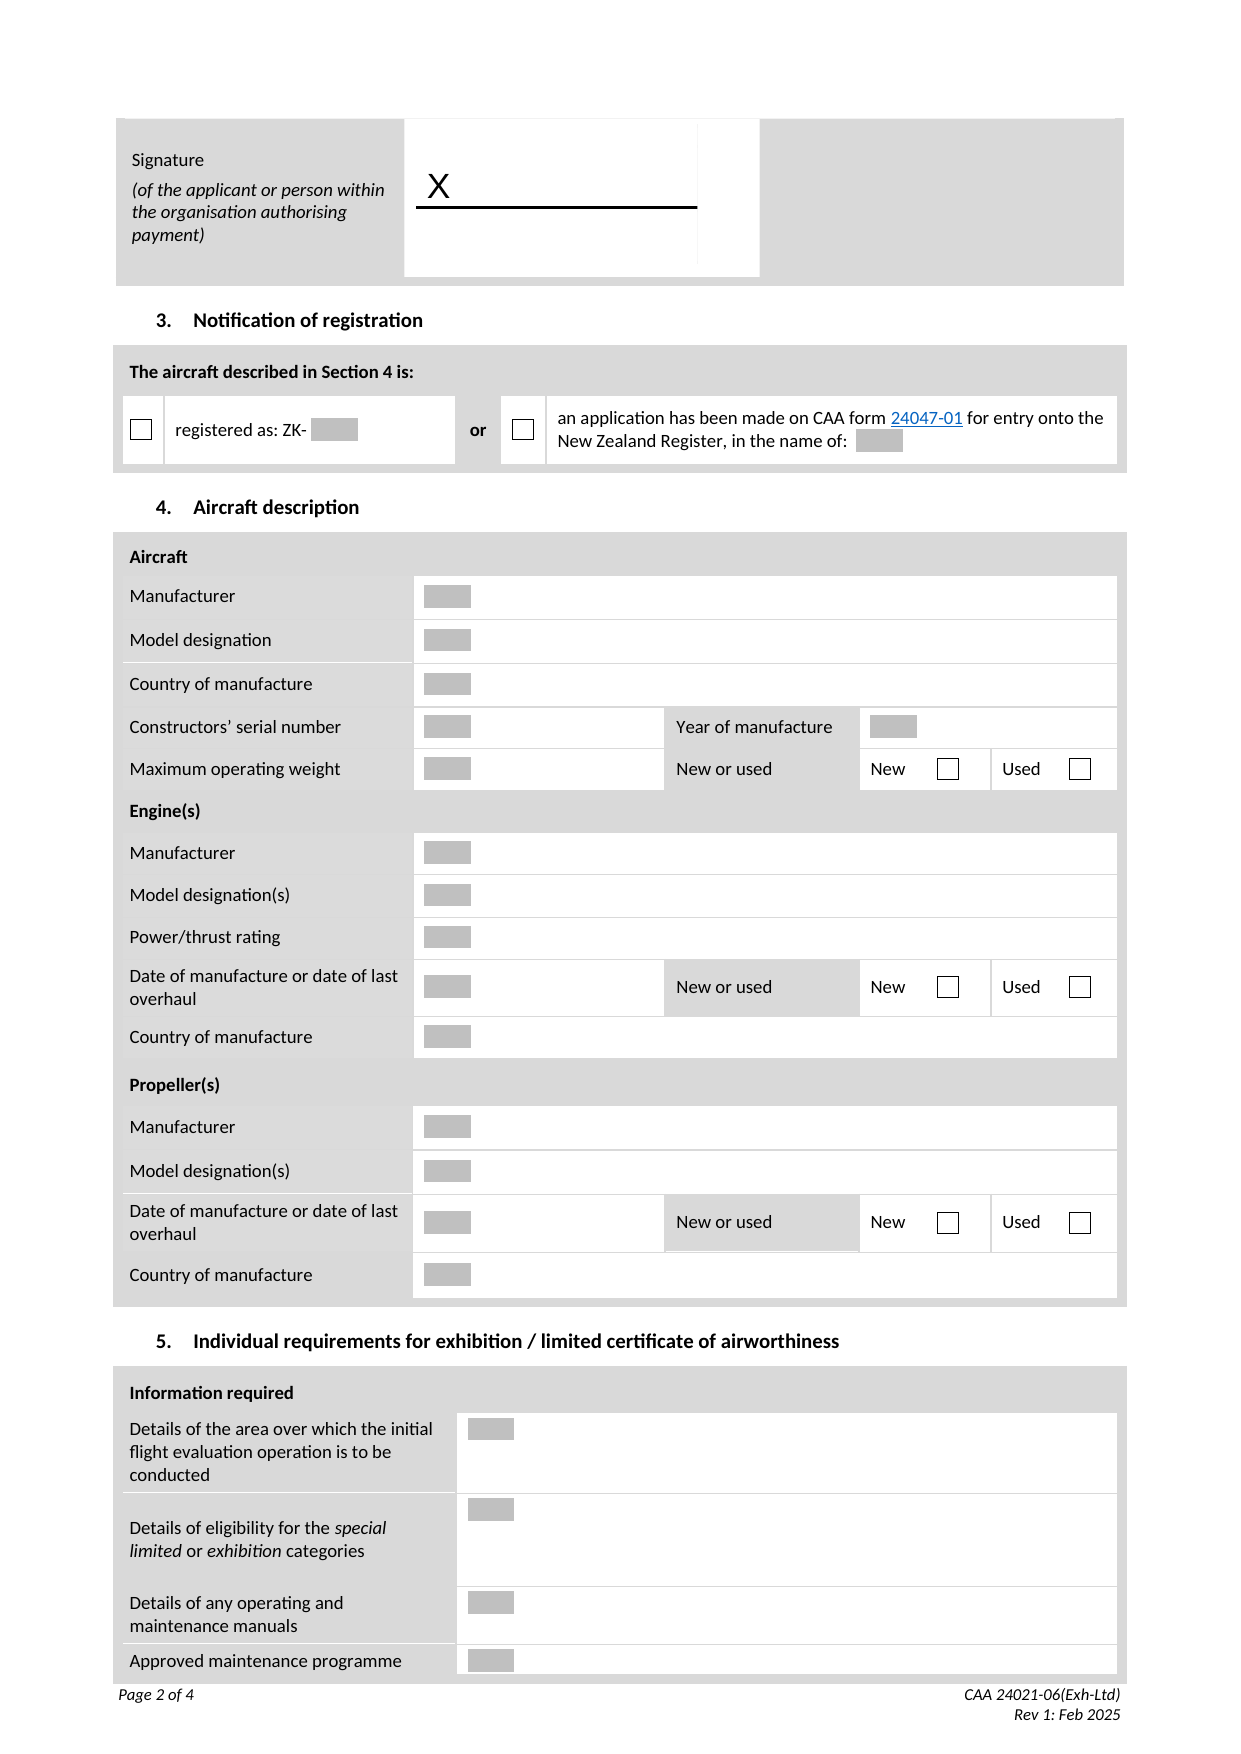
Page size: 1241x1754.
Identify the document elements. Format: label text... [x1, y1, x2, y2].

table_cell [414, 1017, 1117, 1058]
table_cell Manufacturer [123, 576, 412, 619]
table_cell [413, 1151, 1117, 1193]
table_cell [925, 1195, 990, 1251]
table_cell [860, 708, 1117, 748]
table_cell New [860, 749, 925, 790]
table_cell Model designation [123, 620, 412, 662]
table_cell Year of manufacture [666, 708, 858, 748]
table_cell Country of manufacture [123, 1017, 412, 1058]
table_cell registered as: ZK- [165, 396, 455, 464]
table_cell [414, 749, 664, 790]
table_cell Country of manufacture [123, 1253, 412, 1298]
table_cell [457, 1494, 1117, 1586]
table_cell Used [992, 1195, 1057, 1251]
table_cell [1057, 960, 1117, 1016]
table_cell [414, 960, 664, 1016]
table_cell Signature (of the applicant or person within the organisation authorising payment) [125, 119, 404, 277]
table_cell Manufacturer [123, 833, 412, 874]
table_cell [457, 1413, 1117, 1492]
table_cell Date of manufacture or date of last overhaul [123, 1195, 412, 1251]
table_cell [413, 1106, 1117, 1149]
table_cell [457, 1645, 1117, 1674]
table_cell [123, 396, 163, 464]
table_cell [925, 749, 990, 790]
table_cell or [456, 396, 499, 464]
table_cell [760, 119, 1115, 277]
table_cell Details of any operating and maintenance manuals [123, 1587, 455, 1643]
table_cell Details of eligibility for the special limited or exhibition categories [123, 1494, 455, 1586]
table_cell [1057, 749, 1117, 790]
table_cell Used [992, 960, 1057, 1016]
table_cell Country of manufacture [123, 664, 412, 706]
table_cell [414, 918, 1117, 959]
subtitle Notification of registration [156, 307, 1122, 332]
table_cell Details of the area over which the initial flight evaluation operation is to be conducted [123, 1413, 455, 1492]
table_cell Manufacturer [123, 1106, 412, 1149]
table_cell [1057, 1195, 1117, 1251]
table_header Information required [123, 1375, 1117, 1412]
table_header Aircraft [123, 541, 1117, 575]
table_cell New [860, 1195, 925, 1251]
table_cell [413, 1195, 664, 1251]
table_header The aircraft described in Section 4 is: [123, 351, 1117, 387]
table_cell Constructors’ serial number [123, 708, 412, 748]
table_cell Propeller(s) [123, 1068, 1117, 1104]
table_cell [413, 1253, 1117, 1298]
table_cell New or used [666, 960, 858, 1016]
table_cell Power/thrust rating [123, 918, 412, 959]
table_cell Engine(s) [123, 791, 1117, 832]
table_cell [414, 576, 1117, 619]
table_cell New or used [666, 1195, 858, 1251]
table_cell [405, 119, 759, 277]
table_cell [414, 708, 664, 748]
table_cell Date of manufacture or date of last overhaul [123, 960, 412, 1016]
table_cell New [860, 960, 925, 1016]
table_cell Model designation(s) [123, 1150, 412, 1193]
table_cell Model designation(s) [123, 875, 412, 917]
table_cell [414, 833, 1117, 874]
table_cell [457, 1587, 1117, 1643]
subtitle Individual requirements for exhibition / limited certificate of airworthiness [156, 1328, 1122, 1353]
table_cell New or used [666, 749, 858, 790]
table_cell [925, 960, 990, 1016]
table_cell [414, 875, 1117, 917]
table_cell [123, 1645, 455, 1674]
table_cell [414, 620, 1117, 662]
table_cell Maximum operating weight [123, 749, 412, 790]
subtitle Aircraft description [156, 494, 1122, 519]
table_cell [501, 396, 545, 464]
table_cell Used [992, 749, 1057, 790]
table_cell [414, 664, 1117, 706]
table_cell an application has been made on CAA form 24047-01 for entry onto the New Zealand Register, in the name of: [547, 396, 1117, 464]
